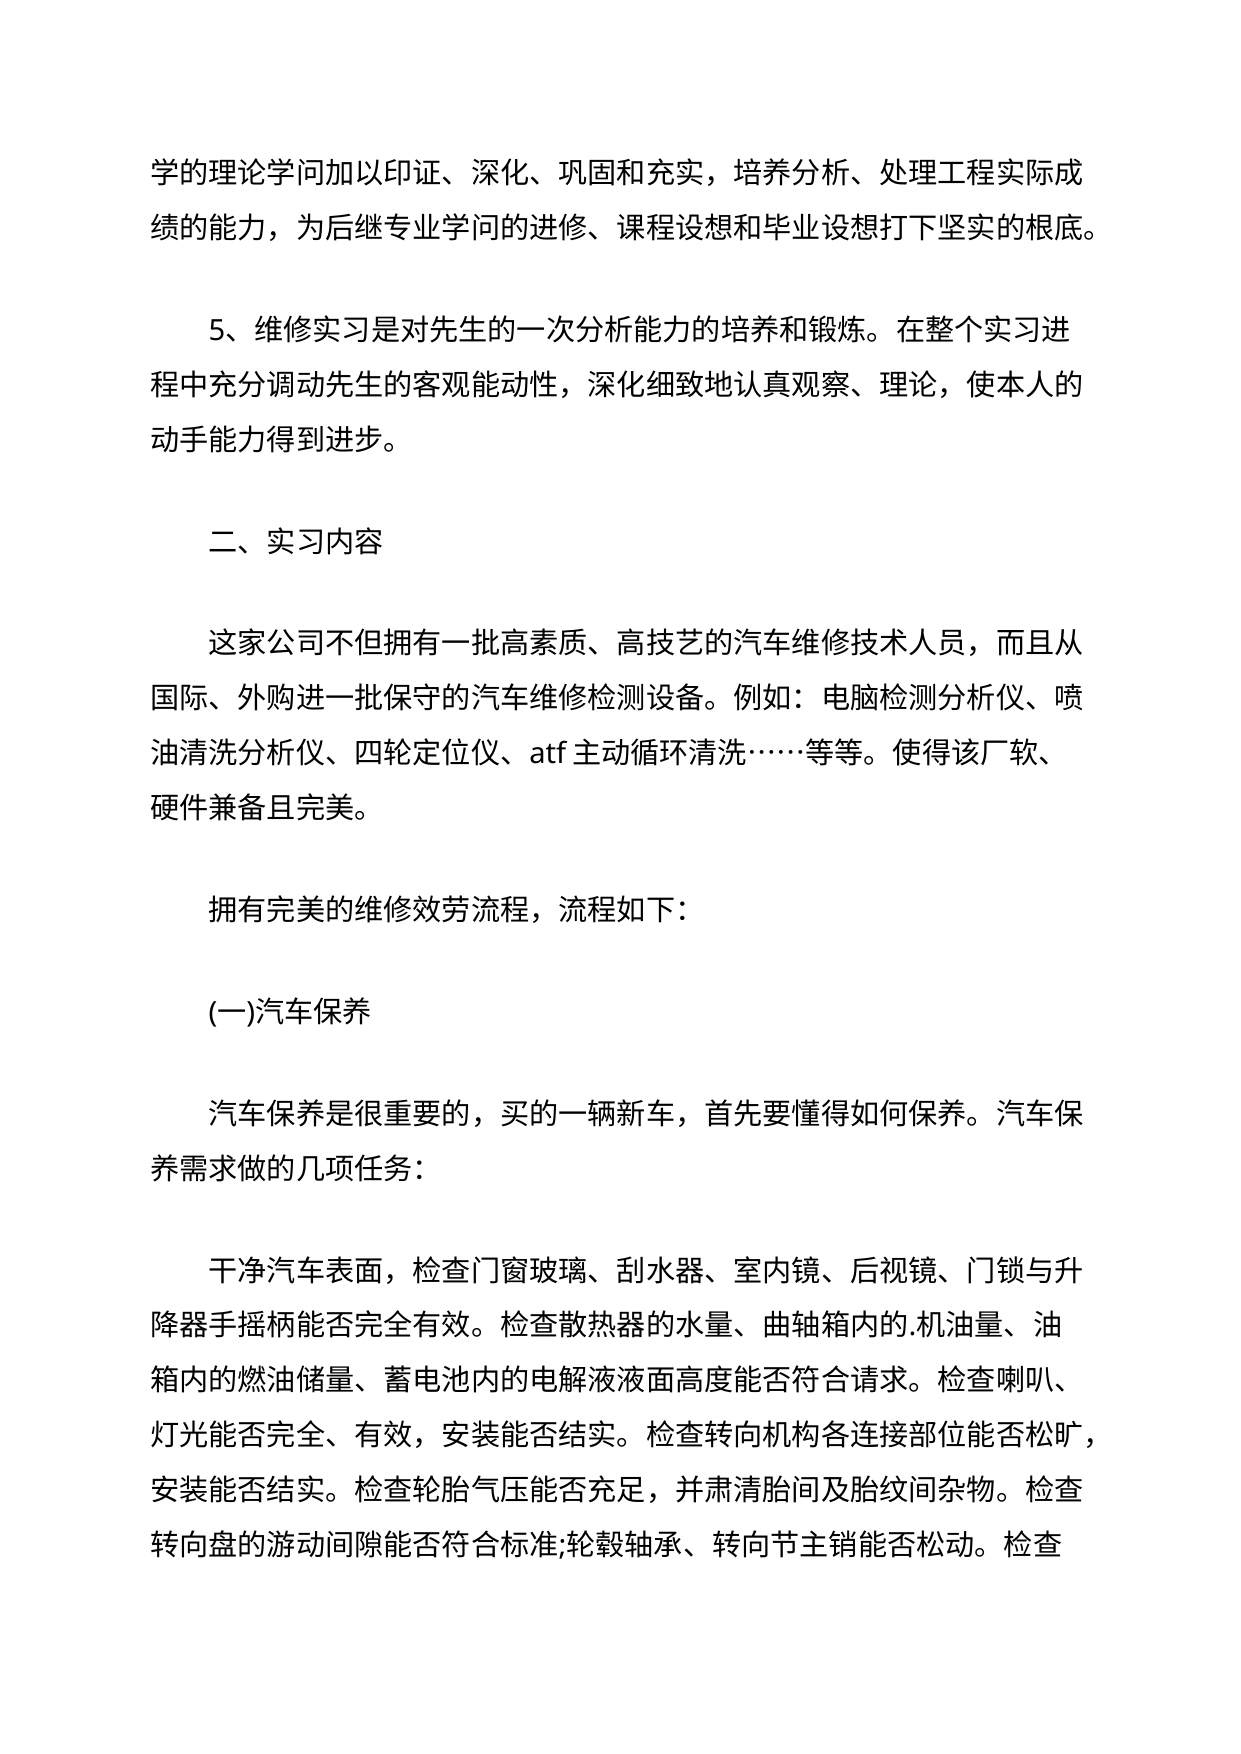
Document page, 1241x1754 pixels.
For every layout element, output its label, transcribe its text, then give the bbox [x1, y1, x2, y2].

text 二、实习内容 [150, 518, 1090, 561]
text (一)汽车保养 [150, 988, 1090, 1031]
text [150, 1247, 1090, 1564]
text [150, 150, 1090, 247]
text 这家公司不但拥有一批高素质、高技艺的汽车维修技术人员，而且从国际、外购进一批保守的汽车维修检测设备。例如：电脑检测分析仪、喷油清洗分析仪、四轮定位仪、atf主动循环清洗……等等。使得该厂软、硬件兼备且完美。 [150, 620, 1090, 827]
text 汽车保养是很重要的，买的一辆新车，首先要懂得如何保养。汽车保养需求做的几项任务： [150, 1090, 1090, 1188]
text 5、维修实习是对先生的一次分析能力的培养和锻炼。在整个实习进程中充分调动先生的客观能动性，深化细致地认真观察、理论，使本人的动手能力得到进步。 [150, 307, 1090, 459]
text 拥有完美的维修效劳流程，流程如下： [150, 887, 1090, 929]
